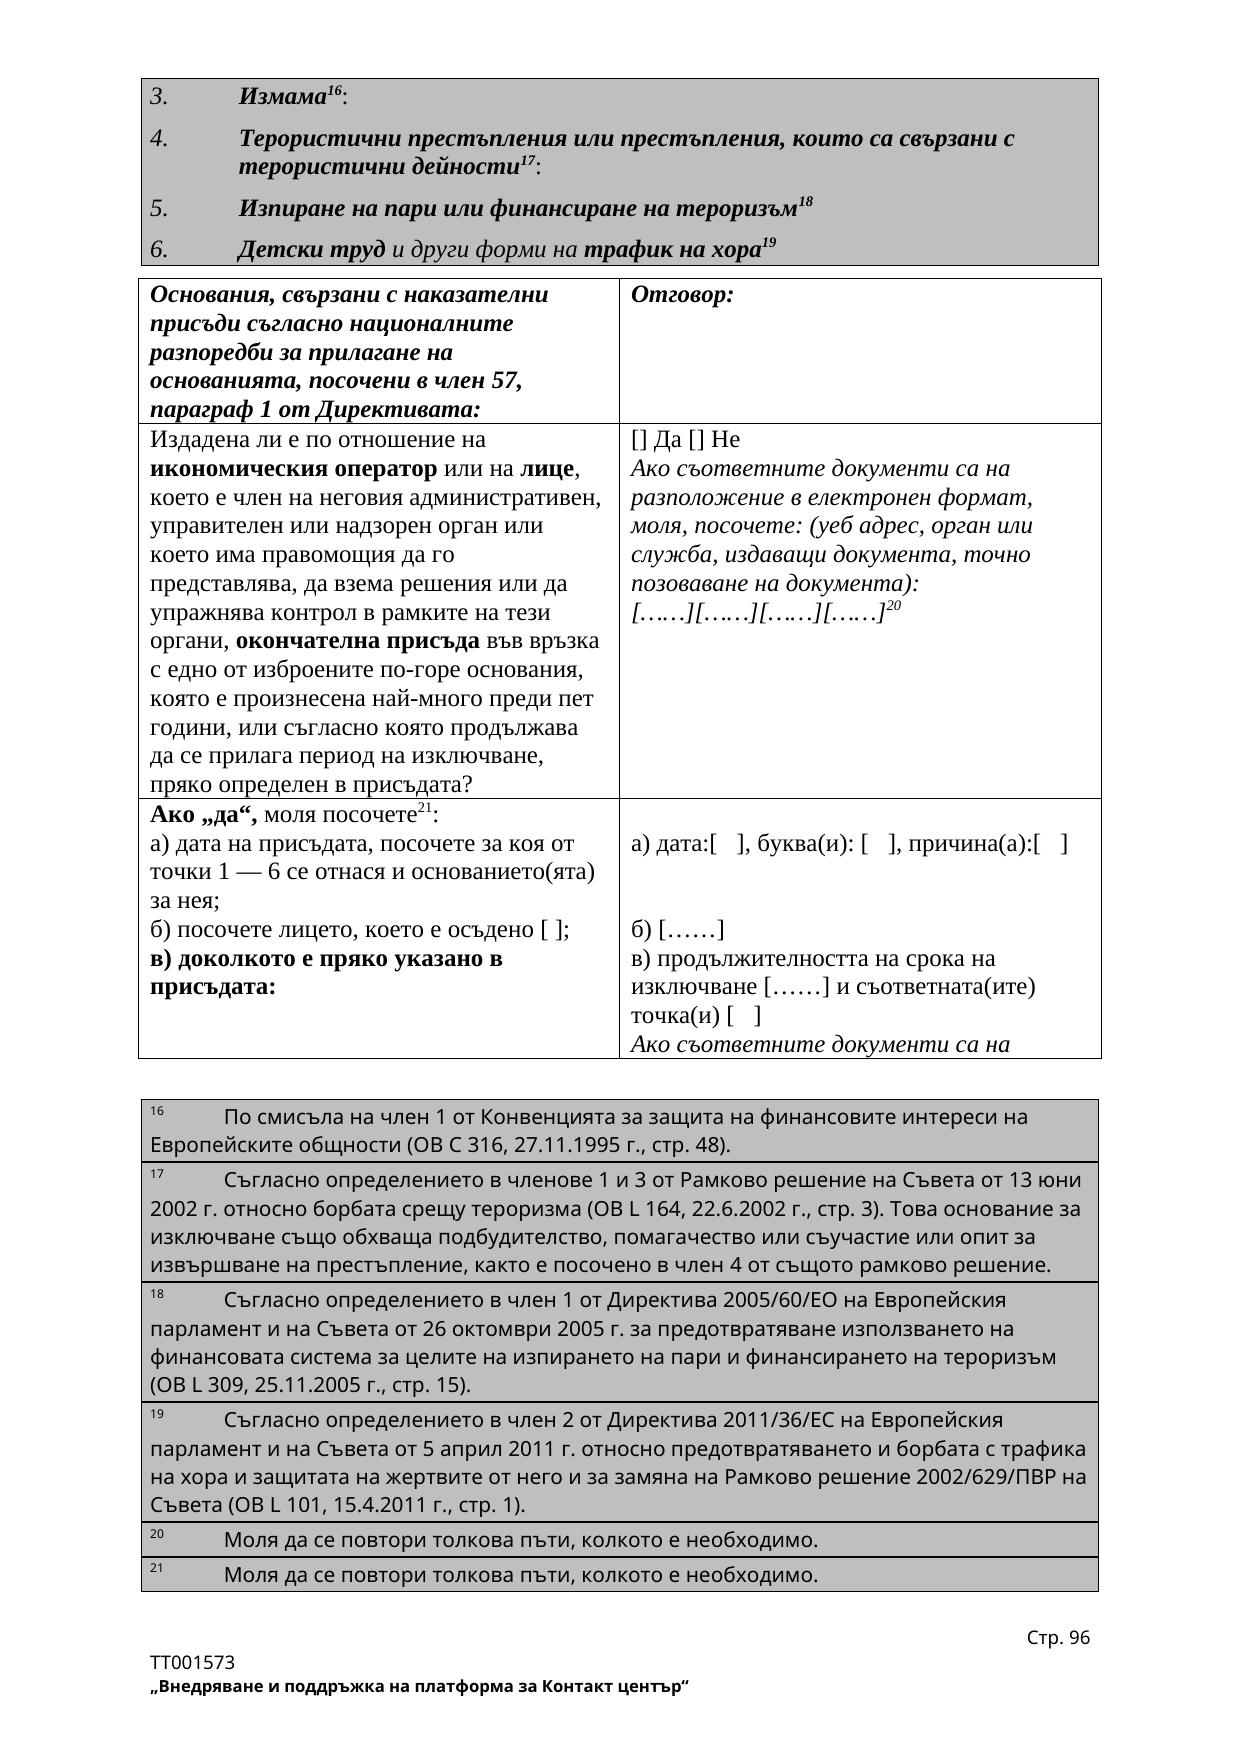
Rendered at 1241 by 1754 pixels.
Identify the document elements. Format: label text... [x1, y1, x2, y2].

table_header Отговор: [620, 279, 1101, 423]
table_header Основания, свързани с наказателни присъди съгласно националните разпоредби за прилагане на основанията, посочени в член 57, параграф 1 от Директивата: [139, 279, 619, 423]
table_cell Ако „да“, моля посочете: а) дата на присъдата, посочете за коя от точки 1 — 6 се отнася и основанието(ята) за нея; б) посочете лицето, което е осъдено [ ]; в) доколкото е пряко указано в присъдата: [139, 799, 619, 1058]
text Терористични престъпления или престъпления, които са свързани с терористични дейности: [142, 119, 1098, 180]
text Детски труд и други форми на трафик на хора [142, 231, 1098, 265]
text Измама: [142, 79, 1098, 110]
table_cell [] Да [] Не Ако съответните документи са на разположение в електронен формат, моля, посочете: (уеб адрес, орган или служба, издаващи документа, точно позоваване на документа): [……][……][……][……] [620, 424, 1101, 798]
table_cell Издадена ли е по отношение на икономическия оператор или на лице, което е член на неговия административен, управителен или надзорен орган или което има правомощия да го представлява, да взема решения или да упражнява контрол в рамките на тези органи, окончателна присъда във връзка с едно от изброените по-горе основания, която е произнесена най-много преди пет години, или съгласно която продължава да се прилага период на изключване, пряко определен в присъдата? [139, 424, 619, 798]
text Изпиране на пари или финансиране на тероризъм [142, 189, 1098, 221]
table_cell a) дата:[ ], буква(и): [ ], причина(а):[ ] б) [……] в) продължителността на срока на изключване [……] и съответната(ите) точка(и) [ ] Ако съответните документи са на разположение в електронен формат, моля, посочете: (уеб адрес, орган или служба, издаващи документа, точно позоваване на документа): [……][……][……][……] [620, 799, 1101, 1058]
